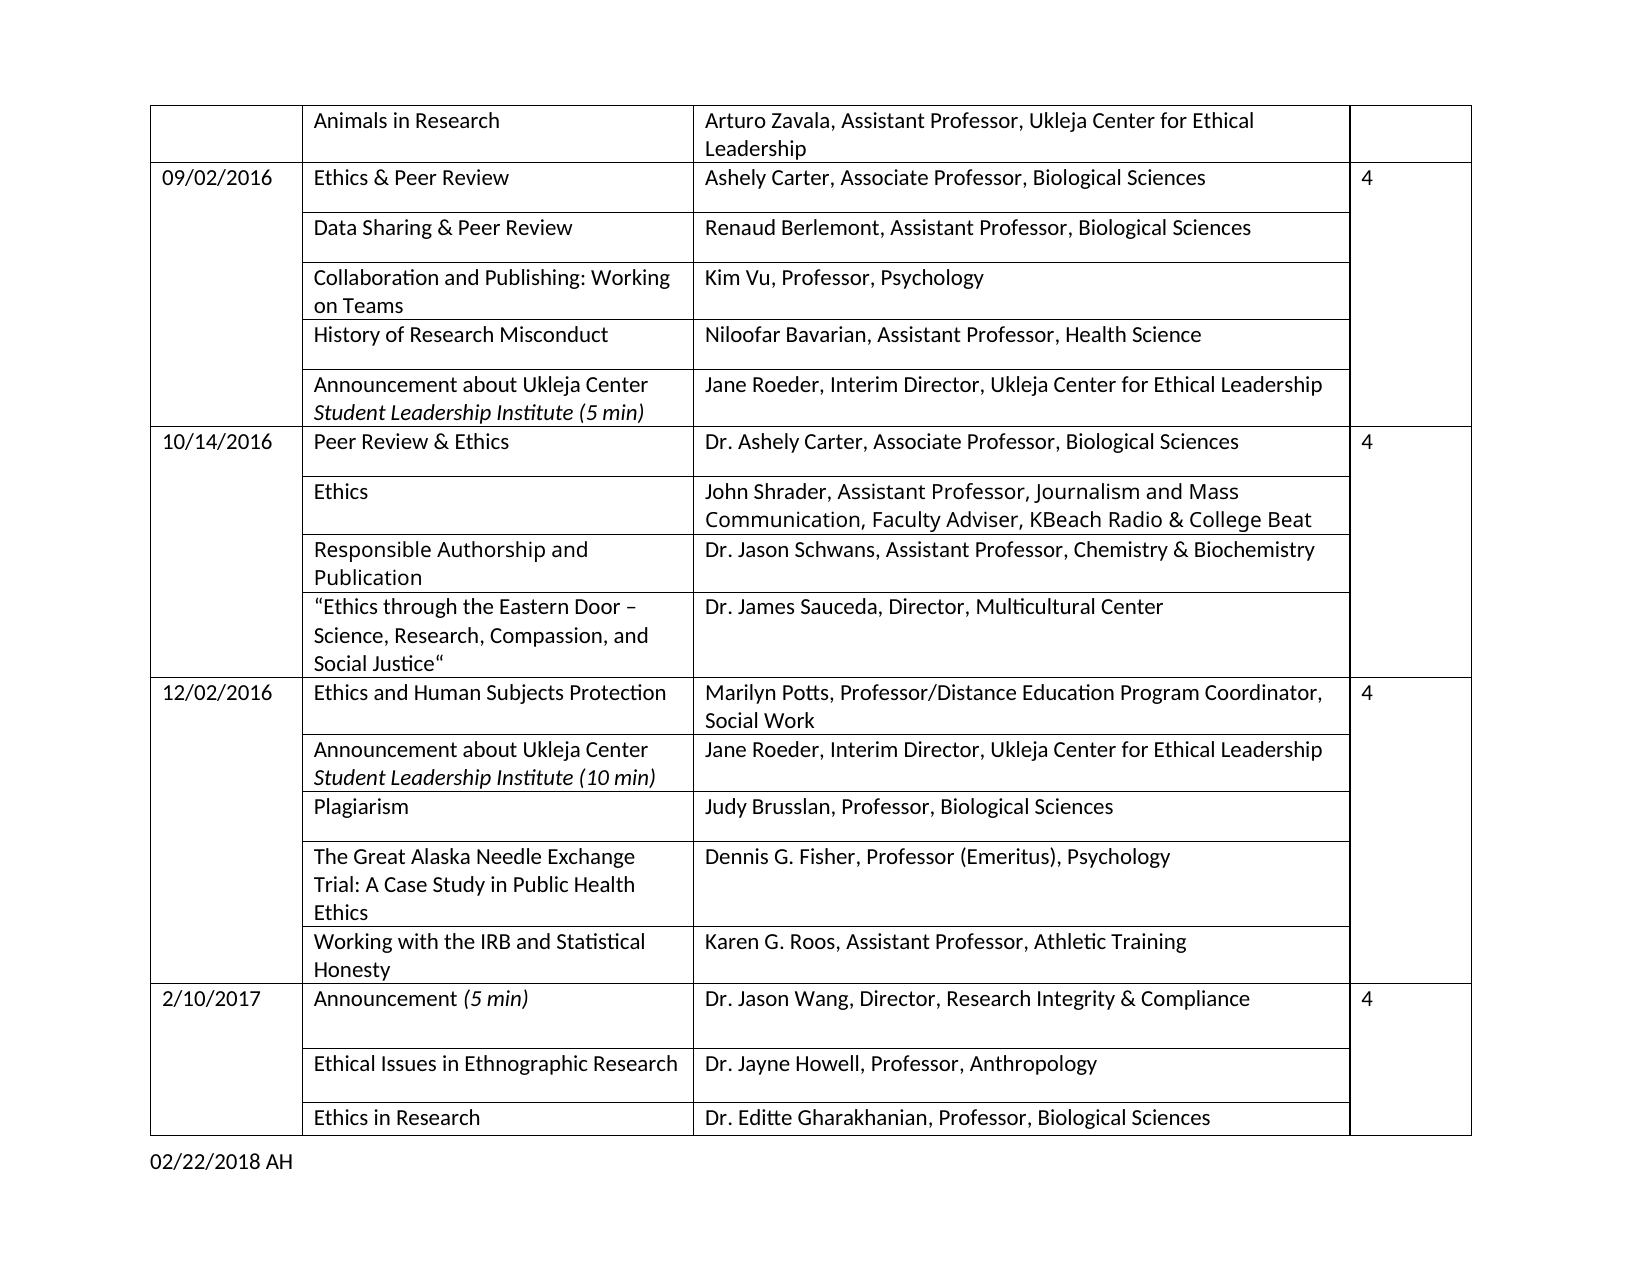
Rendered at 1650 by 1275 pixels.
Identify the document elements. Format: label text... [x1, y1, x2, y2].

table_cell Ashely Carter, Associate Professor, Biological Sciences [694, 163, 1349, 212]
table_cell Jane Roeder, Interim Director, Ukleja Center for Ethical Leadership [694, 735, 1349, 791]
table_cell Dr. Jason Schwans, Assistant Professor, Chemistry & Biochemistry [694, 535, 1349, 592]
table_cell 4 [1351, 163, 1471, 426]
table_cell Data Sharing & Peer Review [303, 213, 693, 262]
table_cell Karen G. Roos, Assistant Professor, Athletic Training [694, 927, 1349, 983]
table_cell Ethics [303, 477, 693, 534]
table_cell Niloofar Bavarian, Assistant Professor, Health Science [694, 320, 1349, 369]
table_cell 12/02/2016 [151, 678, 302, 983]
table_cell Jane Roeder, Interim Director, Ukleja Center for Ethical Leadership [694, 370, 1349, 426]
table_cell 10/14/2016 [151, 427, 302, 677]
table_cell Renaud Berlemont, Assistant Professor, Biological Sciences [694, 213, 1349, 262]
table_cell Dr. Ashely Carter, Associate Professor, Biological Sciences [694, 427, 1349, 476]
table_cell Collaboration and Publishing: Working on Teams [303, 263, 693, 319]
table_cell Animals in Research [303, 106, 693, 162]
table_cell Responsible Authorship and Publication [303, 535, 693, 592]
table_cell Dennis G. Fisher, Professor (Emeritus), Psychology [694, 842, 1349, 926]
table_cell Dr. James Sauceda, Director, Multicultural Center [694, 593, 1349, 677]
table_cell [694, 1103, 1349, 1135]
table_cell 4 [1351, 427, 1471, 677]
table_cell Judy Brusslan, Professor, Biological Sciences [694, 792, 1349, 841]
table_cell John Shrader, Assistant Professor, Journalism and Mass Communication, Faculty Adviser, KBeach Radio & College Beat [694, 477, 1349, 534]
table_cell Ethics in Research [303, 1103, 693, 1135]
table_cell “Ethics through the Eastern Door –Science, Research, Compassion, and Social Justice“ [303, 593, 693, 677]
table_cell Ethics and Human Subjects Protection [303, 678, 693, 734]
table_cell History of Research Misconduct [303, 320, 693, 369]
table_cell The Great Alaska Needle Exchange Trial: A Case Study in Public Health Ethics [303, 842, 693, 926]
table_cell Peer Review & Ethics [303, 427, 693, 476]
table_cell Announcement (5 min) [303, 984, 693, 1048]
table_cell Announcement about Ukleja Center Student Leadership Institute (10 min) [303, 735, 693, 791]
table_cell 4 [1351, 678, 1471, 983]
table_cell Ethics & Peer Review [303, 163, 693, 212]
table_cell Announcement about Ukleja Center Student Leadership Institute (5 min) [303, 370, 693, 426]
table_cell Marilyn Potts, Professor/Distance Education Program Coordinator, Social Work [694, 678, 1349, 734]
table_cell Working with the IRB and Statistical Honesty [303, 927, 693, 983]
table_cell Dr. Jason Wang, Director, Research Integrity & Compliance [694, 984, 1349, 1048]
table_cell 09/02/2016 [151, 163, 302, 426]
table_cell Dr. Jayne Howell, Professor, Anthropology [694, 1049, 1349, 1102]
table_cell 4 [1351, 984, 1471, 1135]
table_cell 2/10/2017 [151, 984, 302, 1048]
table_cell Ethical Issues in Ethnographic Research [303, 1049, 693, 1102]
table_cell [151, 1048, 302, 1135]
table_cell Kim Vu, Professor, Psychology [694, 263, 1349, 319]
table_cell Plagiarism [303, 792, 693, 841]
table_cell Arturo Zavala, Assistant Professor, Ukleja Center for Ethical Leadership [694, 106, 1349, 162]
